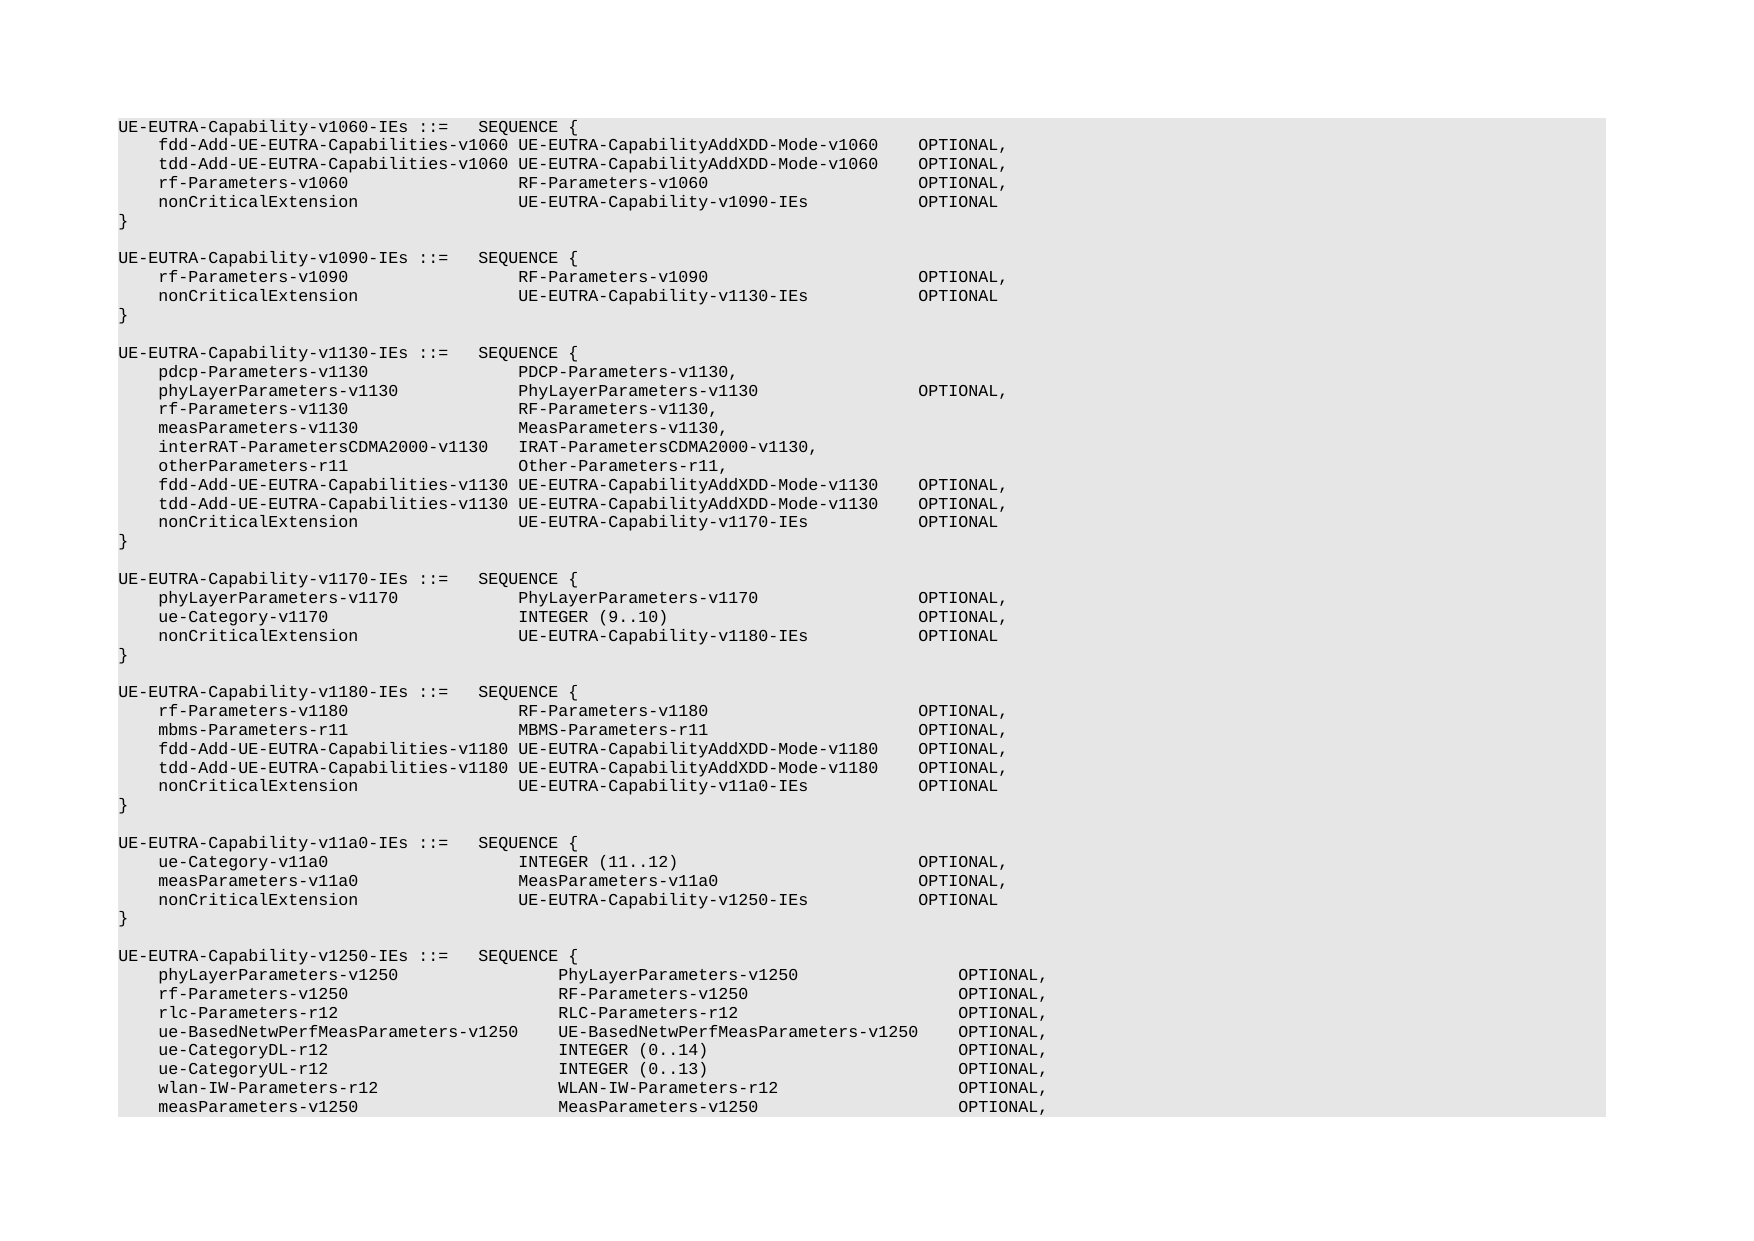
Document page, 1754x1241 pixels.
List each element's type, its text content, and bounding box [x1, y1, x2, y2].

text nonCriticalExtension UE-EUTRA-Capability-v1170-IEs OPTIONAL [118, 514, 1606, 533]
text phyLayerParameters-v1170 PhyLayerParameters-v1170 OPTIONAL, [118, 589, 1606, 608]
text } [118, 910, 1606, 929]
text rf-Parameters-v1250 RF-Parameters-v1250 OPTIONAL, [118, 985, 1606, 1004]
text UE-EUTRA-Capability-v1250-IEs ::= SEQUENCE { [118, 948, 1606, 967]
text nonCriticalExtension UE-EUTRA-Capability-v11a0-IEs OPTIONAL [118, 778, 1606, 797]
text UE-EUTRA-Capability-v1060-IEs ::= SEQUENCE { [118, 118, 1606, 137]
text ue-Category-v1170 INTEGER (9..10) OPTIONAL, [118, 608, 1606, 627]
text phyLayerParameters-v1250 PhyLayerParameters-v1250 OPTIONAL, [118, 967, 1606, 985]
text } [118, 646, 1606, 665]
text measParameters-v11a0 MeasParameters-v11a0 OPTIONAL, [118, 872, 1606, 891]
text UE-EUTRA-Capability-v11a0-IEs ::= SEQUENCE { [118, 834, 1606, 853]
text } [118, 307, 1606, 326]
text } [118, 212, 1606, 231]
text nonCriticalExtension UE-EUTRA-Capability-v1090-IEs OPTIONAL [118, 193, 1606, 212]
text interRAT-ParametersCDMA2000-v1130 IRAT-ParametersCDMA2000-v1130, [118, 439, 1606, 457]
text rf-Parameters-v1180 RF-Parameters-v1180 OPTIONAL, [118, 703, 1606, 721]
text rf-Parameters-v1060 RF-Parameters-v1060 OPTIONAL, [118, 175, 1606, 193]
text rlc-Parameters-r12 RLC-Parameters-r12 OPTIONAL, [118, 1004, 1606, 1023]
text fdd-Add-UE-EUTRA-Capabilities-v1180 UE-EUTRA-CapabilityAddXDD-Mode-v1180 OPTIONAL, [118, 740, 1606, 759]
text wlan-IW-Parameters-r12 WLAN-IW-Parameters-r12 OPTIONAL, [118, 1080, 1606, 1098]
text otherParameters-r11 Other-Parameters-r11, [118, 457, 1606, 476]
text pdcp-Parameters-v1130 PDCP-Parameters-v1130, [118, 363, 1606, 382]
text UE-EUTRA-Capability-v1180-IEs ::= SEQUENCE { [118, 684, 1606, 703]
text tdd-Add-UE-EUTRA-Capabilities-v1130 UE-EUTRA-CapabilityAddXDD-Mode-v1130 OPTIONAL, [118, 495, 1606, 514]
text ue-CategoryUL-r12 INTEGER (0..13) OPTIONAL, [118, 1061, 1606, 1080]
text fdd-Add-UE-EUTRA-Capabilities-v1060 UE-EUTRA-CapabilityAddXDD-Mode-v1060 OPTIONAL, [118, 137, 1606, 156]
text tdd-Add-UE-EUTRA-Capabilities-v1060 UE-EUTRA-CapabilityAddXDD-Mode-v1060 OPTIONAL, [118, 156, 1606, 175]
text tdd-Add-UE-EUTRA-Capabilities-v1180 UE-EUTRA-CapabilityAddXDD-Mode-v1180 OPTIONAL, [118, 759, 1606, 778]
text rf-Parameters-v1130 RF-Parameters-v1130, [118, 401, 1606, 420]
text UE-EUTRA-Capability-v1130-IEs ::= SEQUENCE { [118, 344, 1606, 363]
text nonCriticalExtension UE-EUTRA-Capability-v1180-IEs OPTIONAL [118, 627, 1606, 646]
text nonCriticalExtension UE-EUTRA-Capability-v1130-IEs OPTIONAL [118, 288, 1606, 307]
text phyLayerParameters-v1130 PhyLayerParameters-v1130 OPTIONAL, [118, 382, 1606, 401]
text fdd-Add-UE-EUTRA-Capabilities-v1130 UE-EUTRA-CapabilityAddXDD-Mode-v1130 OPTIONAL, [118, 476, 1606, 495]
text measParameters-v1130 MeasParameters-v1130, [118, 420, 1606, 439]
text ue-BasedNetwPerfMeasParameters-v1250 UE-BasedNetwPerfMeasParameters-v1250 OPTIONAL, [118, 1023, 1606, 1042]
text ue-Category-v11a0 INTEGER (11..12) OPTIONAL, [118, 853, 1606, 872]
text UE-EUTRA-Capability-v1170-IEs ::= SEQUENCE { [118, 571, 1606, 589]
text mbms-Parameters-r11 MBMS-Parameters-r11 OPTIONAL, [118, 721, 1606, 740]
text nonCriticalExtension UE-EUTRA-Capability-v1250-IEs OPTIONAL [118, 891, 1606, 910]
text rf-Parameters-v1090 RF-Parameters-v1090 OPTIONAL, [118, 269, 1606, 288]
text } [118, 797, 1606, 816]
text ue-CategoryDL-r12 INTEGER (0..14) OPTIONAL, [118, 1042, 1606, 1061]
text measParameters-v1250 MeasParameters-v1250 OPTIONAL, [118, 1098, 1606, 1117]
text } [118, 533, 1606, 552]
text UE-EUTRA-Capability-v1090-IEs ::= SEQUENCE { [118, 250, 1606, 269]
